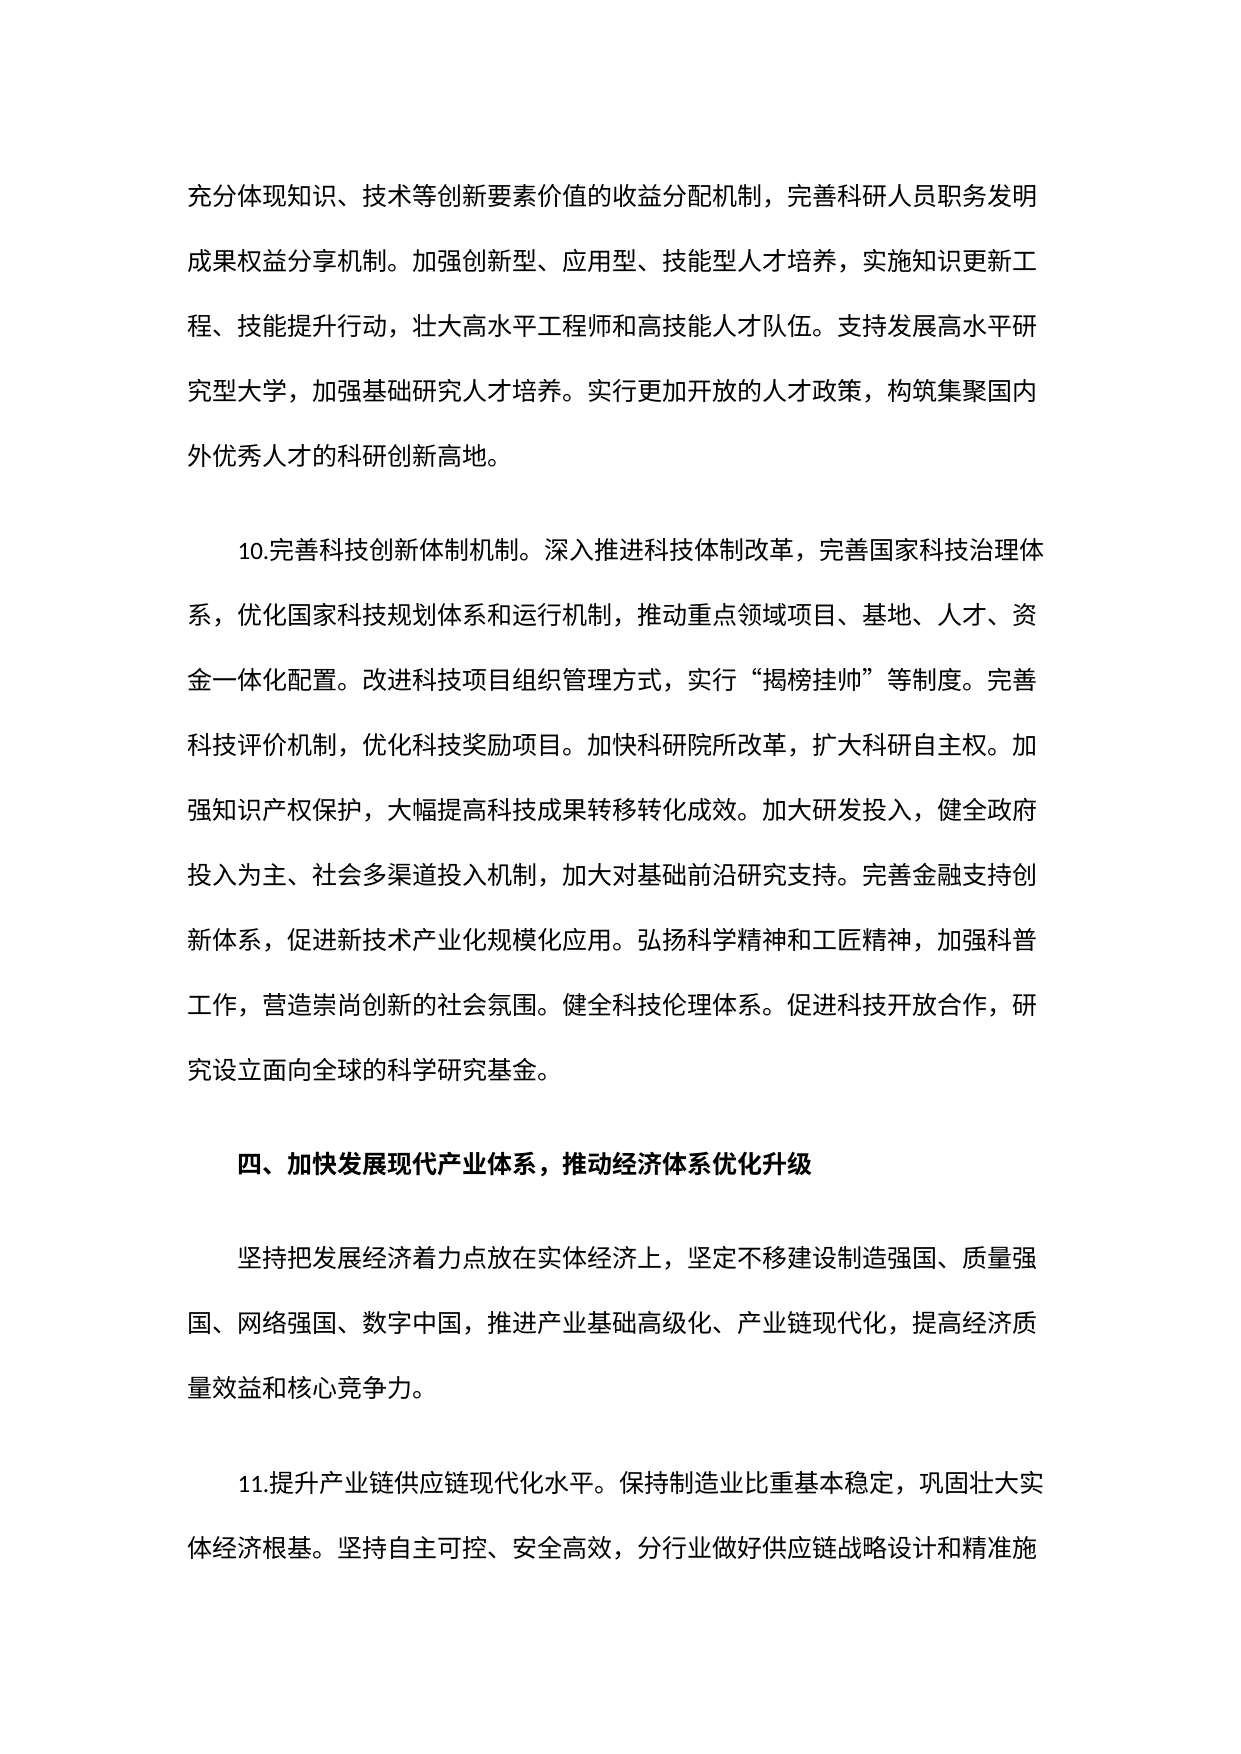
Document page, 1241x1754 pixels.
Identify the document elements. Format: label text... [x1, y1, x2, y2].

text 10.完善科技创新体制机制。深入推进科技体制改革，完善国家科技治理体系，优化国家科技规划体系和运行机制，推动重点领域项目、基地、人才、资金一体化配置。改进科技项目组织管理方式，实行“揭榜挂帅”等制度。完善科技评价机制，优化科技奖励项目。加快科研院所改革，扩大科研自主权。加强知识产权保护，大幅提高科技成果转移转化成效。加大研发投入，健全政府投入为主、社会多渠道投入机制，加大对基础前沿研究支持。完善金融支持创新体系，促进新技术产业化规模化应用。弘扬科学精神和工匠精神，加强科普工作，营造崇尚创新的社会氛围。健全科技伦理体系。促进科技开放合作，研究设立面向全球的科学研究基金。 [187, 516, 1053, 1101]
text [187, 1449, 1053, 1579]
text 坚持把发展经济着力点放在实体经济上，坚定不移建设制造强国、质量强国、网络强国、数字中国，推进产业基础高级化、产业链现代化，提高经济质量效益和核心竞争力。 [187, 1224, 1053, 1419]
text 四、加快发展现代产业体系，推动经济体系优化升级 [187, 1130, 1053, 1195]
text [187, 162, 1053, 487]
